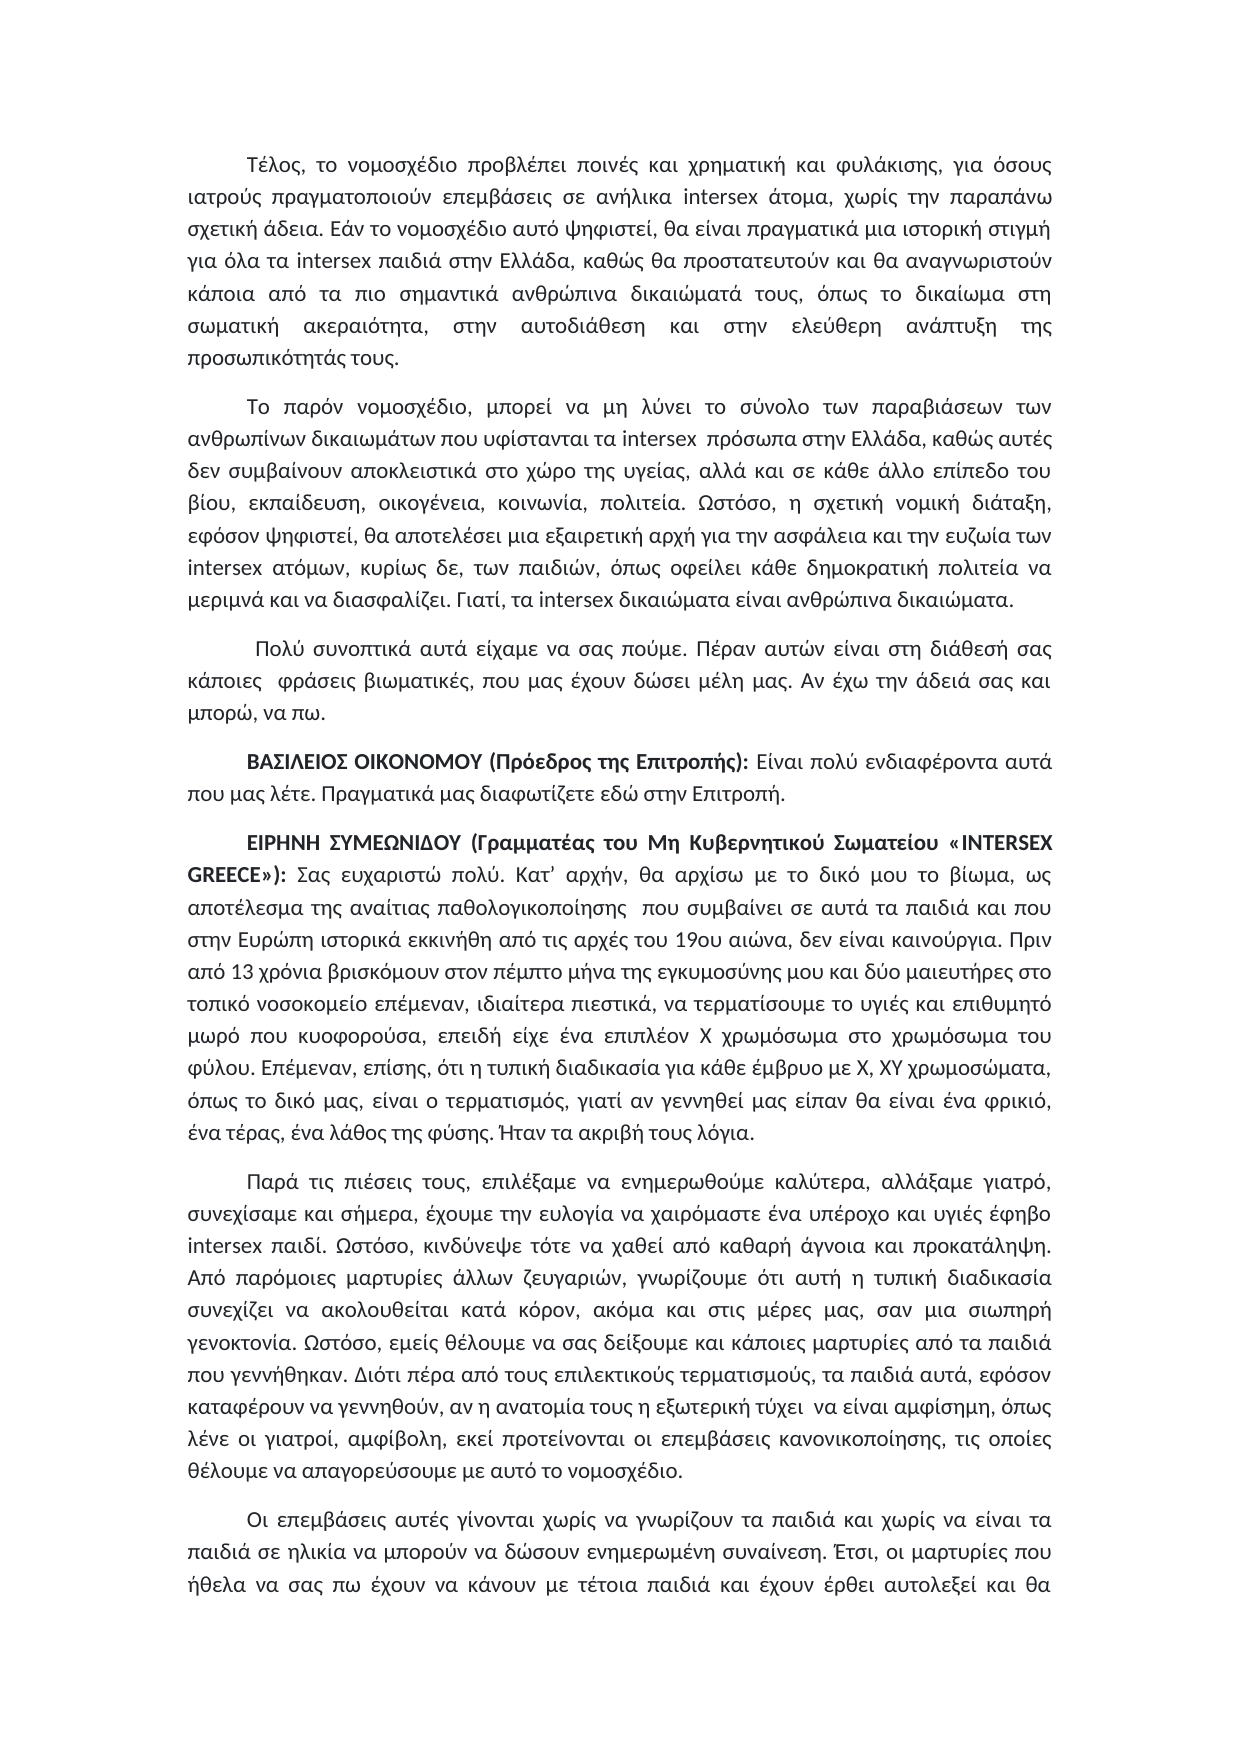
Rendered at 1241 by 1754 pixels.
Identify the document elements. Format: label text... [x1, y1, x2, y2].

text Παρά τις πιέσεις τους, επιλέξαμε να ενημερωθούμε καλύτερα, αλλάξαμε γιατρό, συνεχίσαμε και σήμερα, έχουμε την ευλογία να χαιρόμαστε ένα υπέροχο και υγιές έφηβο intersex παιδί. Ωστόσο, κινδύνεψε τότε να χαθεί από καθαρή άγνοια και προκατάληψη. Από παρόμοιες μαρτυρίες άλλων ζευγαριών, γνωρίζουμε ότι αυτή η τυπική διαδικασία συνεχίζει να ακολουθείται κατά κόρον, ακόμα και στις μέρες μας, σαν μια σιωπηρή γενοκτονία. Ωστόσο, εμείς θέλουμε να σας δείξουμε και κάποιες μαρτυρίες από τα παιδιά που γεννήθηκαν. Διότι πέρα από τους επιλεκτικούς τερματισμούς, τα παιδιά αυτά, εφόσον καταφέρουν να γεννηθούν, αν η ανατομία τους η εξωτερική τύχει να είναι αμφίσημη, όπως λένε οι γιατροί, αμφίβολη, εκεί προτείνονται οι επεμβάσεις κανονικοποίησης, τις οποίες θέλουμε να απαγορεύσουμε με αυτό το νομοσχέδιο. [187, 1167, 1053, 1484]
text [187, 1505, 1053, 1598]
text Τέλος, το νομοσχέδιο προβλέπει ποινές και χρηματική και φυλάκισης, για όσους ιατρούς πραγματοποιούν επεμβάσεις σε ανήλικα intersex άτομα, χωρίς την παραπάνω σχετική άδεια. Εάν το νομοσχέδιο αυτό ψηφιστεί, θα είναι πραγματικά μια ιστορική στιγμή για όλα τα intersex παιδιά στην Ελλάδα, καθώς θα προστατευτούν και θα αναγνωριστούν κάποια από τα πιο σημαντικά ανθρώπινα δικαιώματά τους, όπως το δικαίωμα στη σωματική ακεραιότητα, στην αυτοδιάθεση και στην ελεύθερη ανάπτυξη της προσωπικότητάς τους. [187, 150, 1053, 371]
text ΒΑΣΙΛΕΙΟΣ ΟΙΚΟΝΟΜΟΥ (Πρόεδρος της Επιτροπής): Είναι πολύ ενδιαφέροντα αυτά που μας λέτε. Πραγματικά μας διαφωτίζετε εδώ στην Επιτροπή. [187, 747, 1053, 807]
text ΕΙΡΗΝΗ ΣΥΜΕΩΝΙΔΟΥ (Γραμματέας του Μη Κυβερνητικού Σωματείου «INTERSEX GREECE»): Σας ευχαριστώ πολύ. Κατ’ αρχήν, θα αρχίσω με το δικό μου το βίωμα, ως αποτέλεσμα της αναίτιας παθολογικοποίησης που συμβαίνει σε αυτά τα παιδιά και που στην Ευρώπη ιστορικά εκκινήθη από τις αρχές του 19ου αιώνα, δεν είναι καινούργια. Πριν από 13 χρόνια βρισκόμουν στον πέμπτο μήνα της εγκυμοσύνης μου και δύο μαιευτήρες στο τοπικό νοσοκομείο επέμεναν, ιδιαίτερα πιεστικά, να τερματίσουμε το υγιές και επιθυμητό μωρό που κυοφορούσα, επειδή είχε ένα επιπλέον Χ χρωμόσωμα στο χρωμόσωμα του φύλου. Επέμεναν, επίσης, ότι η τυπική διαδικασία για κάθε έμβρυο με Χ, ΧΥ χρωμοσώματα, όπως το δικό μας, είναι ο τερματισμός, γιατί αν γεννηθεί μας είπαν θα είναι ένα φρικιό, ένα τέρας, ένα λάθος της φύσης. Ήταν τα ακριβή τους λόγια. [187, 828, 1053, 1146]
text Το παρόν νομοσχέδιο, μπορεί να μη λύνει το σύνολο των παραβιάσεων των ανθρωπίνων δικαιωμάτων που υφίστανται τα intersex πρόσωπα στην Ελλάδα, καθώς αυτές δεν συμβαίνουν αποκλειστικά στο χώρο της υγείας, αλλά και σε κάθε άλλο επίπεδο του βίου, εκπαίδευση, οικογένεια, κοινωνία, πολιτεία. Ωστόσο, η σχετική νομική διάταξη, εφόσον ψηφιστεί, θα αποτελέσει μια εξαιρετική αρχή για την ασφάλεια και την ευζωία των intersex ατόμων, κυρίως δε, των παιδιών, όπως οφείλει κάθε δημοκρατική πολιτεία να μεριμνά και να διασφαλίζει. Γιατί, τα intersex δικαιώματα είναι ανθρώπινα δικαιώματα. [187, 392, 1053, 613]
text Πολύ συνοπτικά αυτά είχαμε να σας πούμε. Πέραν αυτών είναι στη διάθεσή σας κάποιες φράσεις βιωματικές, που μας έχουν δώσει μέλη μας. Αν έχω την άδειά σας και μπορώ, να πω. [187, 634, 1053, 726]
